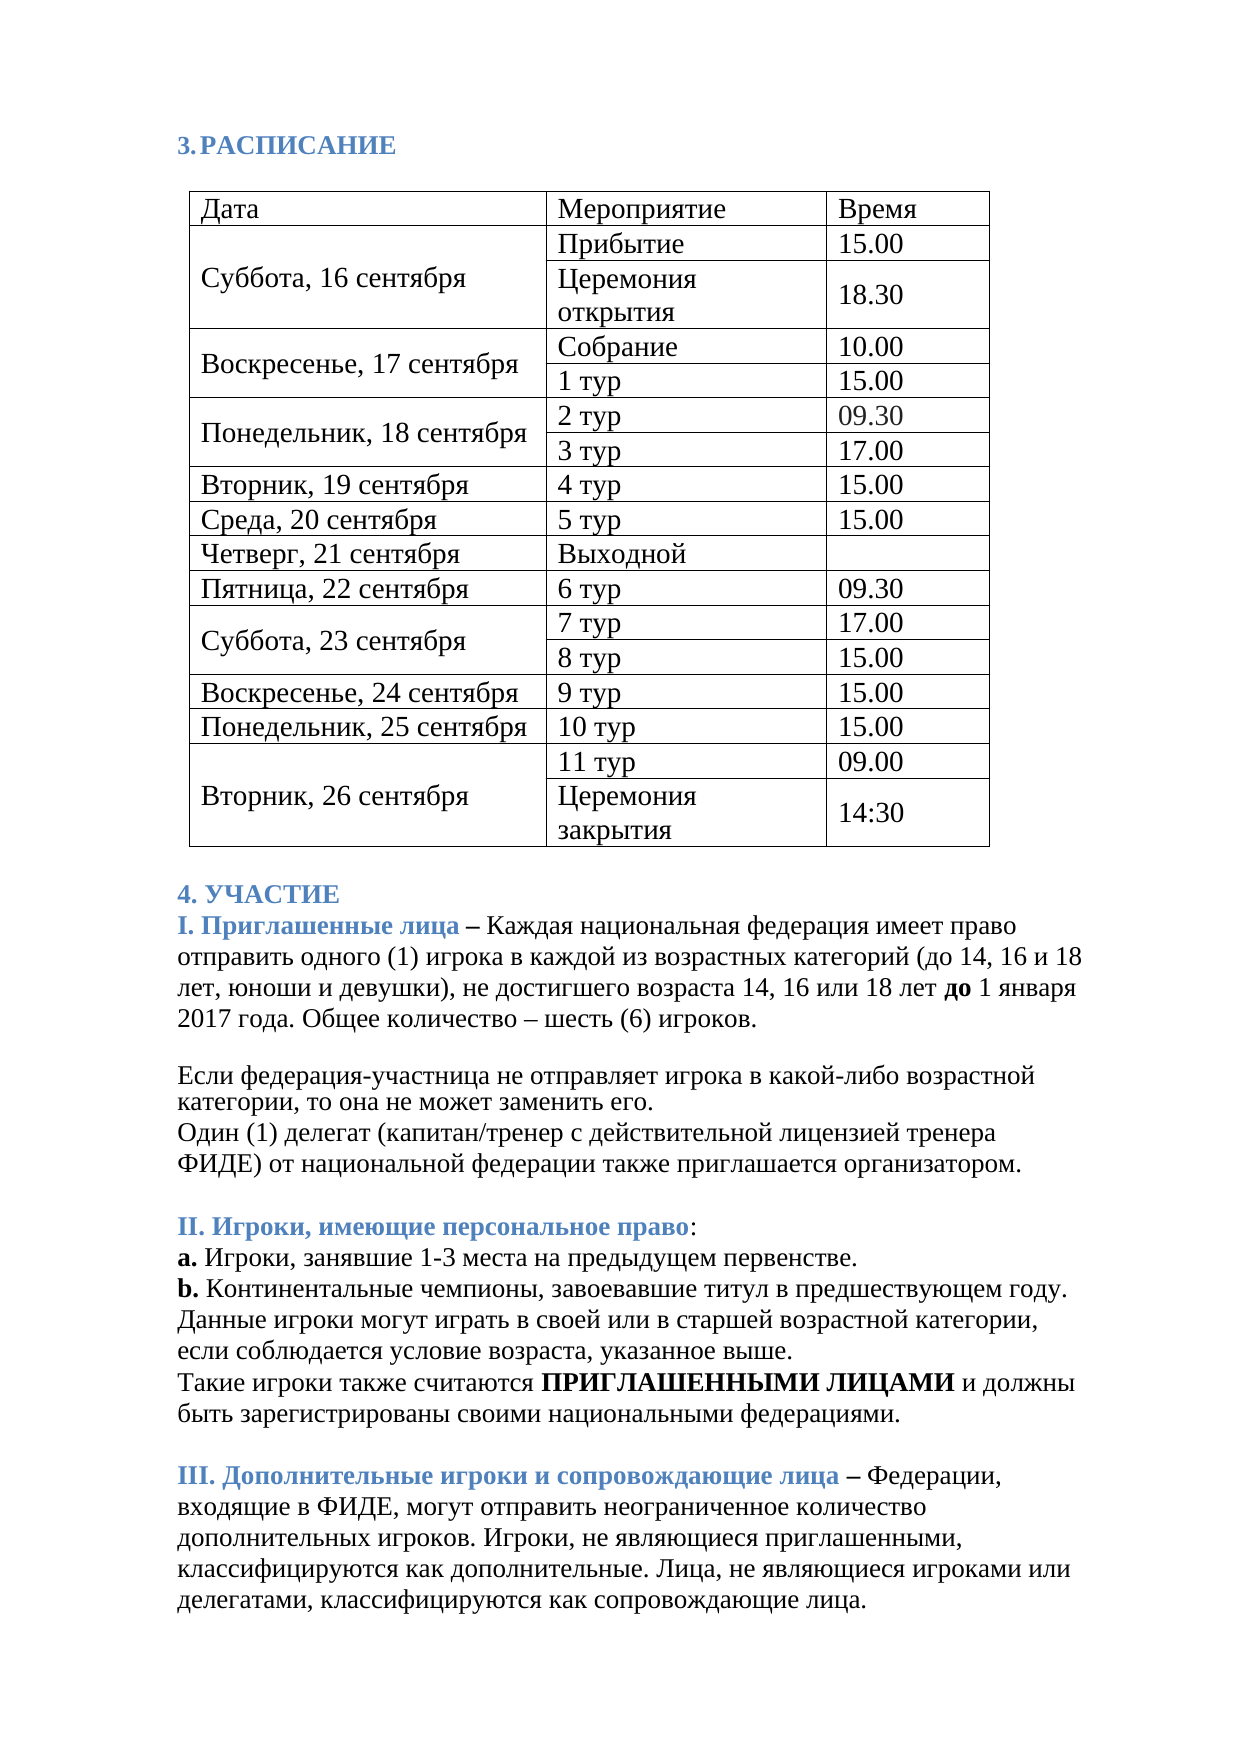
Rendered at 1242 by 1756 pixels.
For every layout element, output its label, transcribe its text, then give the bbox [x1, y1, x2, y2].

table_cell Воскресенье, 24 сентября [190, 675, 546, 708]
text Один (1) делегат (капитан/тренер с действительной лицензией тренера ФИДЕ) от национальной федерации также приглашается организатором. [177, 1116, 1083, 1179]
text Если федерация-участница не отправляет игрока в какой-либо возрастной категории, то она не может заменить его. [177, 1063, 1083, 1116]
table_cell Церемония закрытия [547, 779, 826, 846]
text II. Игроки, имеющие персональное право: [177, 1210, 1083, 1241]
table_cell Вторник, 26 сентября [190, 744, 546, 846]
table_cell Воскресенье, 17 сентября [190, 329, 546, 397]
table_cell 18.30 [827, 261, 989, 328]
table_header Мероприятие [547, 192, 826, 225]
text Такие игроки также считаются ПРИГЛАШЕННЫМИ ЛИЦАМИ и должны быть зарегистрированы своими национальными федерациями. [177, 1366, 1083, 1428]
table_header Дата [190, 192, 546, 225]
table_cell 4 тур [547, 467, 826, 501]
table_cell Среда, 20 сентября [190, 502, 546, 535]
table_cell 5 тур [547, 502, 826, 535]
text I. Приглашенные лица – Каждая национальная федерация имеет право отправить одного (1) игрока в каждой из возрастных категорий (до 14, 16 и 18 лет, юноши и девушки), не достигшего возраста 14, 16 или 18 лет до 1 января 2017 года. Общее количество – шесть (6) игроков. [177, 909, 1083, 1033]
table_cell 15.00 [827, 364, 989, 397]
table_cell 7 тур [547, 606, 826, 639]
table_cell Пятница, 22 сентября [190, 571, 546, 604]
table_cell 14:30 [827, 779, 989, 846]
text 4. УЧАСТИЕ [177, 878, 1083, 909]
table_cell Суббота, 16 сентября [190, 226, 546, 328]
text Данные игроки могут играть в своей или в старшей возрастной категории, если соблюдается условие возраста, указанное выше. [177, 1303, 1083, 1366]
table_cell 15.00 [827, 502, 989, 535]
table_cell 15.00 [827, 640, 989, 674]
table_cell Церемония открытия [547, 261, 826, 328]
text III. Дополнительные игроки и сопровождающие лица – Федерации, входящие в ФИДЕ, могут отправить неограниченное количество дополнительных игроков. Игроки, не являющиеся приглашенными, классифицируются как дополнительные. Лица, не являющиеся игроками или делегатами, классифицируются как сопровождающие лица. [177, 1459, 1083, 1615]
table_cell Выходной [547, 536, 826, 570]
table_cell 09.00 [827, 744, 989, 777]
table_cell Суббота, 23 сентября [190, 606, 546, 674]
table_cell 09.30 [827, 398, 989, 432]
list РАСПИСАНИЕ [177, 133, 1083, 159]
table_cell Четверг, 21 сентября [190, 536, 546, 570]
table_cell 8 тур [547, 640, 826, 674]
table_cell 17.00 [827, 433, 989, 466]
table_cell Прибытие [547, 226, 826, 260]
table_cell 17.00 [827, 606, 989, 639]
table_cell 15.00 [827, 226, 989, 260]
table_cell 3 тур [547, 433, 826, 466]
table_cell 15.00 [827, 709, 989, 743]
table_cell [827, 536, 989, 570]
table_cell 2 тур [547, 398, 826, 432]
table_cell 15.00 [827, 467, 989, 501]
table_cell Понедельник, 25 сентября [190, 709, 546, 743]
table_cell 1 тур [547, 364, 826, 397]
table_cell Собрание [547, 329, 826, 362]
table_cell 11 тур [547, 744, 826, 777]
table_cell 10.00 [827, 329, 989, 362]
table_cell 15.00 [827, 675, 989, 708]
table_cell Понедельник, 18 сентября [190, 398, 546, 466]
table_cell 09.30 [827, 571, 989, 604]
table_header Время [827, 192, 989, 225]
table_cell 6 тур [547, 571, 826, 604]
table_cell 9 тур [547, 675, 826, 708]
text a. Игроки, занявшие 1-3 места на предыдущем первенстве. [177, 1241, 1083, 1272]
table_cell 10 тур [547, 709, 826, 743]
table_cell Вторник, 19 сентября [190, 467, 546, 501]
text b. Континентальные чемпионы, завоевавшие титул в предшествующем году. [177, 1272, 1083, 1303]
